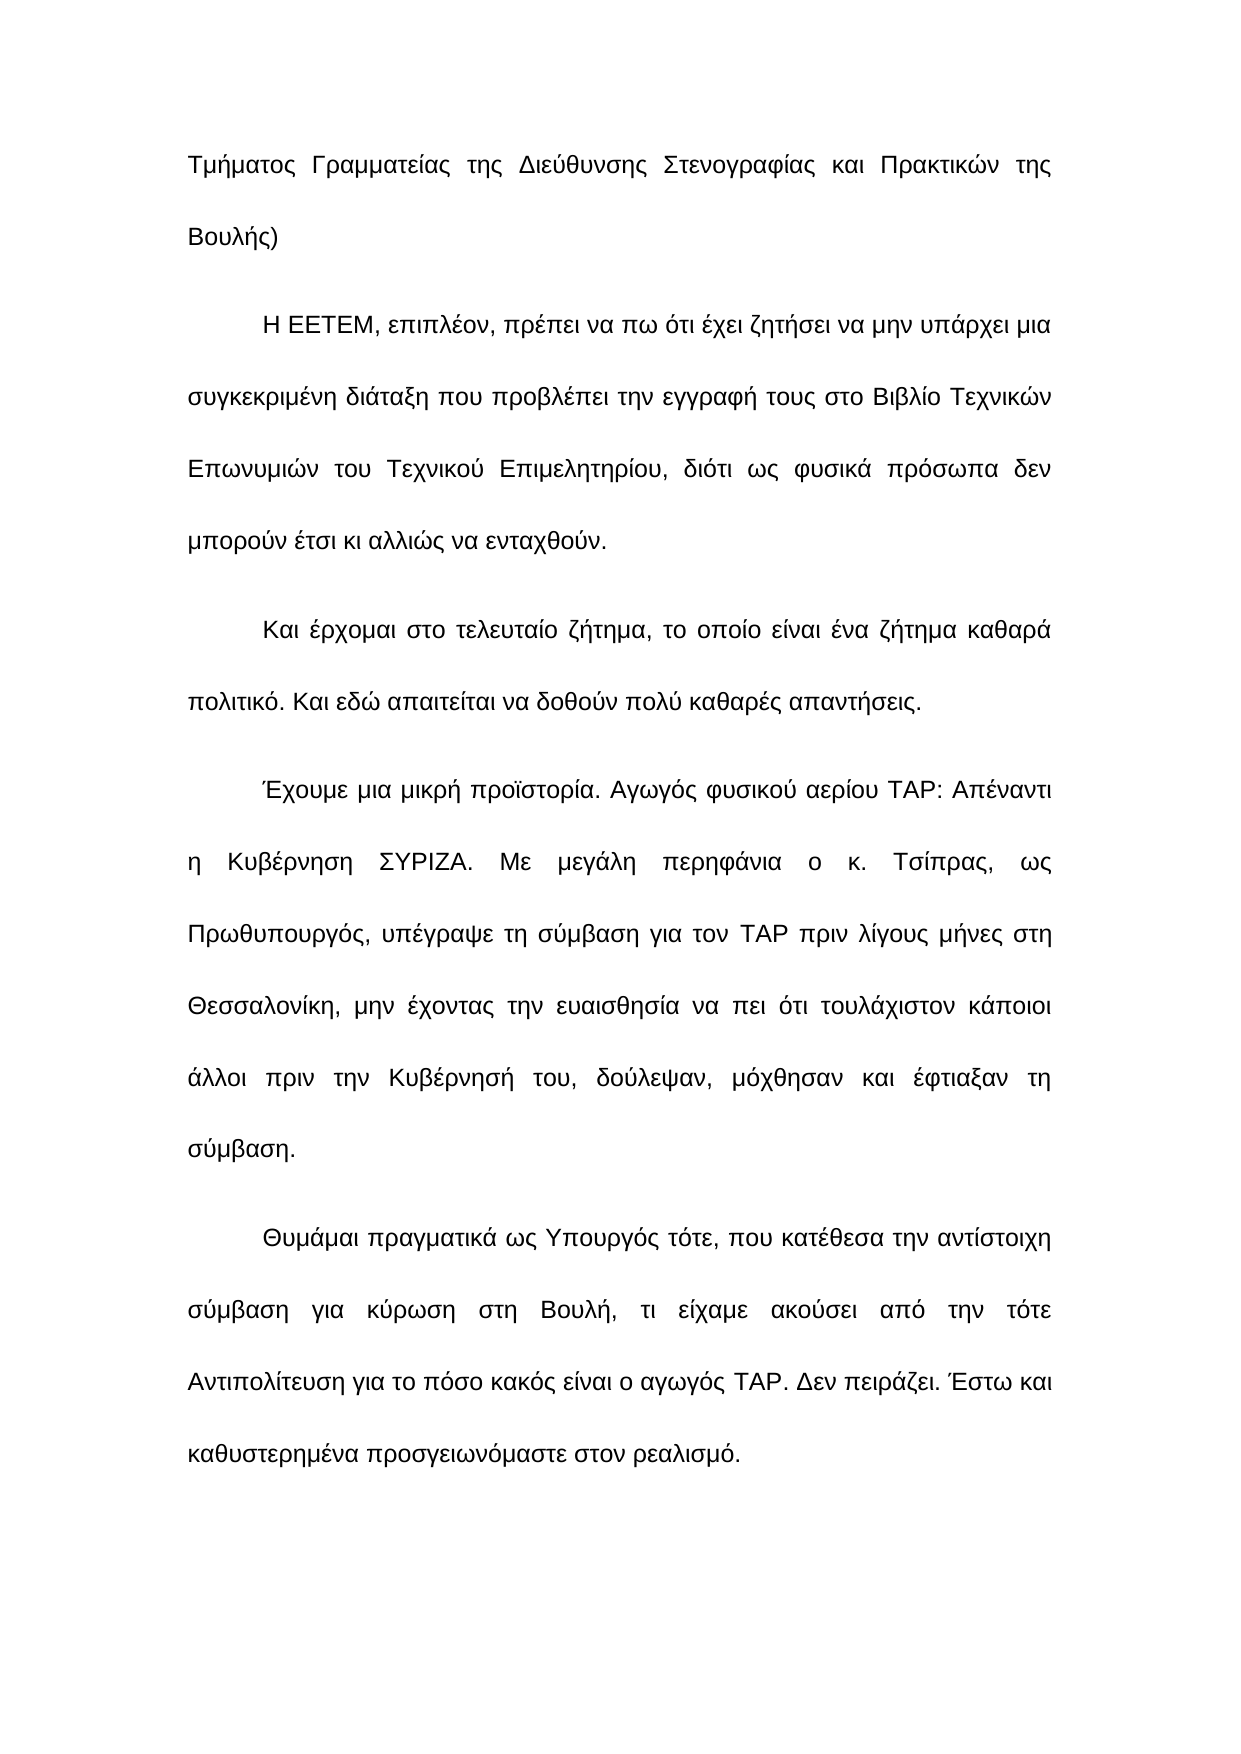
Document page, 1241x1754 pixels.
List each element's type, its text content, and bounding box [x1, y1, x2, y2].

text Η ΕΕΤΕΜ, επιπλέον, πρέπει να πω ότι έχει ζητήσει να μην υπάρχει μια συγκεκριμένη διάταξη που προβλέπει την εγγραφή τους στο Βιβλίο Τεχνικών Επωνυμιών του Τεχνικού Επιμελητηρίου, διότι ως φυσικά πρόσωπα δεν μπορούν έτσι κι αλλιώς να ενταχθούν. [187, 310, 1053, 555]
text Έχουμε μια μικρή προϊστορία. Αγωγός φυσικού αερίου ΤΑΡ: Απέναντι η Κυβέρνηση ΣΥΡΙΖΑ. Με μεγάλη περηφάνια ο κ. Τσίπρας, ως Πρωθυπουργός, υπέγραψε τη σύμβαση για τον TAP πριν λίγους μήνες στη Θεσσαλονίκη, μην έχοντας την ευαισθησία να πει ότι τουλάχιστον κάποιοι άλλοι πριν την Κυβέρνησή του, δούλεψαν, μόχθησαν και έφτιαξαν τη σύμβαση. [187, 775, 1053, 1163]
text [187, 150, 1053, 251]
text Και έρχομαι στο τελευταίο ζήτημα, το οποίο είναι ένα ζήτημα καθαρά πολιτικό. Και εδώ απαιτείται να δοθούν πολύ καθαρές απαντήσεις. [187, 614, 1053, 715]
text Θυμάμαι πραγματικά ως Υπουργός τότε, που κατέθεσα την αντίστοιχη σύμβαση για κύρωση στη Βουλή, τι είχαμε ακούσει από την τότε Αντιπολίτευση για το πόσο κακός είναι ο αγωγός TAP. Δεν πειράζει. Έστω και καθυστερημένα προσγειωνόμαστε στον ρεαλισμό. [187, 1223, 1053, 1467]
